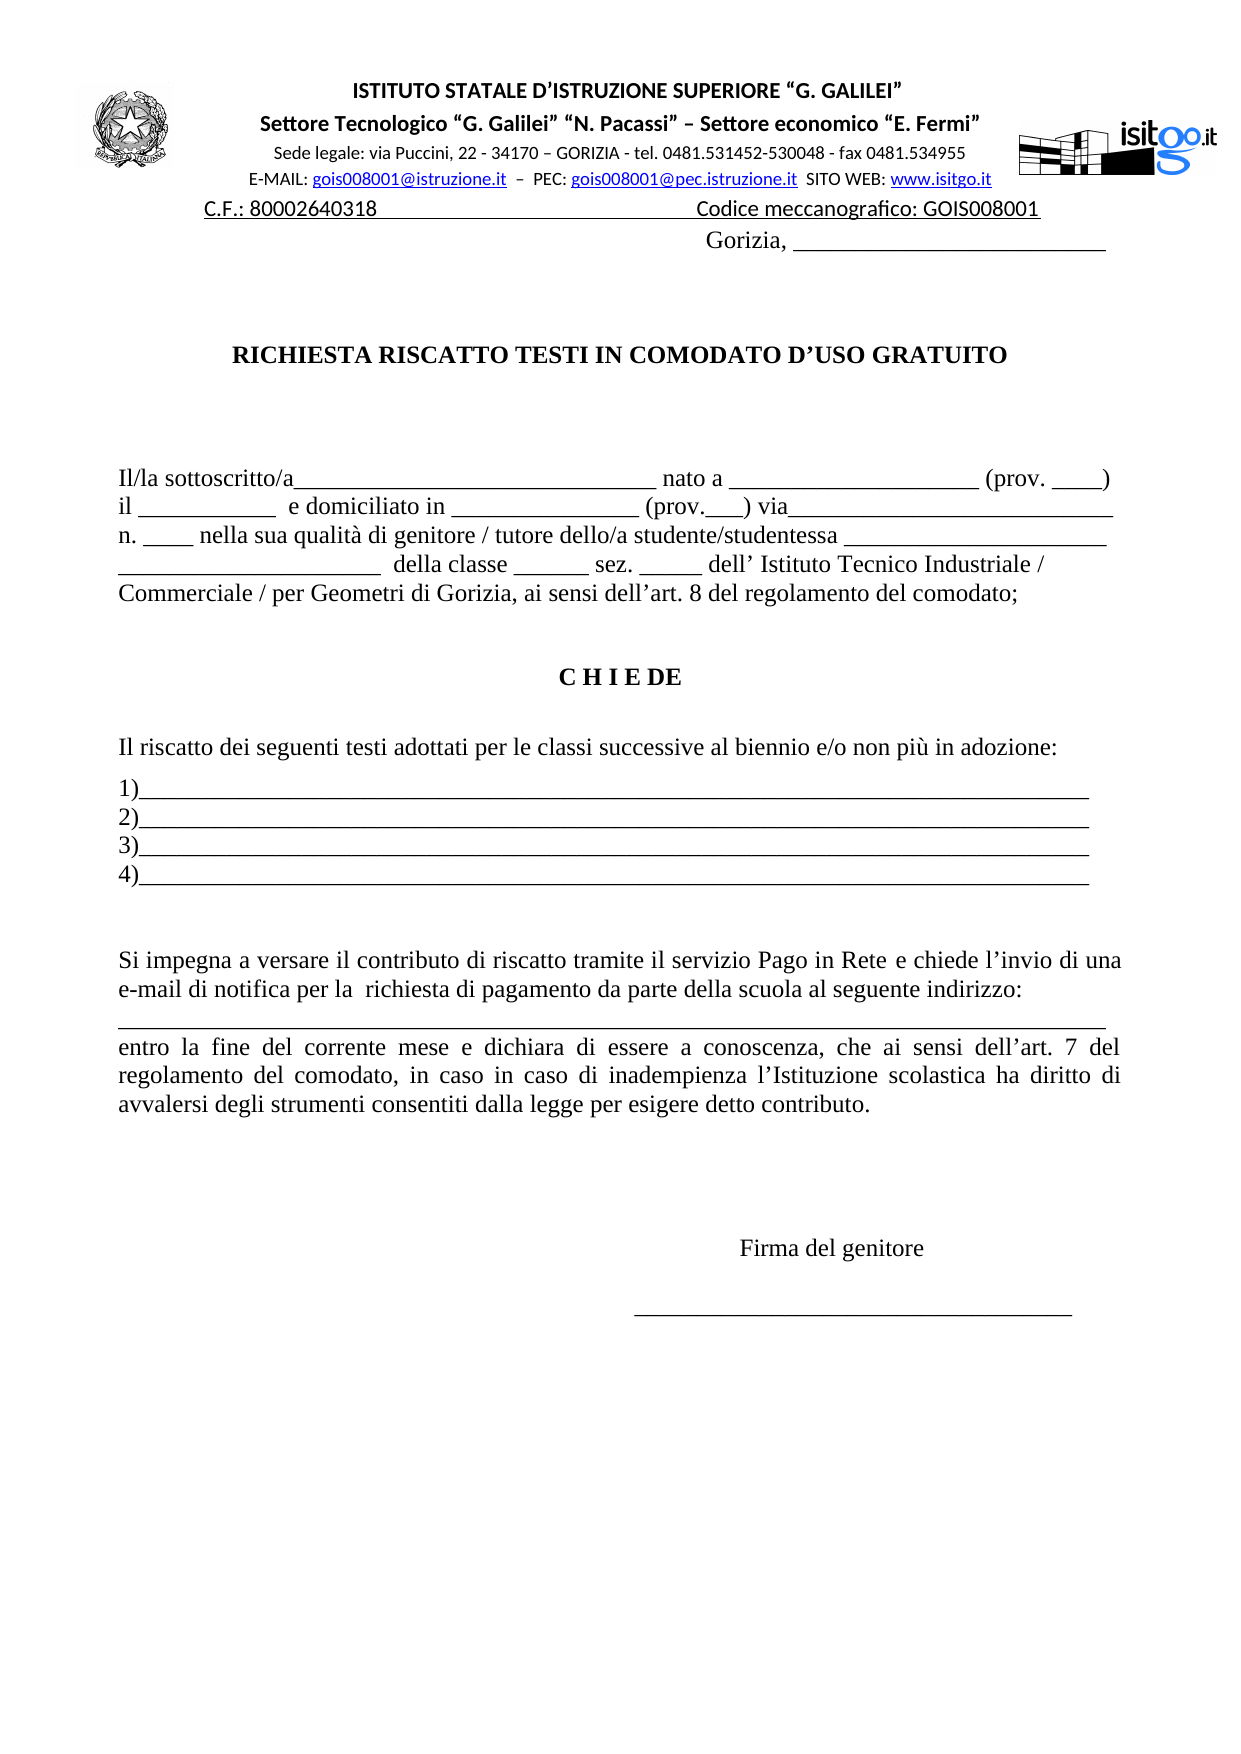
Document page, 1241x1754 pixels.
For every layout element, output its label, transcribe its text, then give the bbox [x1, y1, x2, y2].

picture [1019, 120, 1217, 175]
text 3)____________________________________________________________________________ [118, 830, 1122, 859]
text 2)____________________________________________________________________________ [118, 802, 1122, 830]
text n. ____ nella sua qualità di genitore / tutore dello/a studente/studentessa _____________________ _____________________ della classe ______ sez. _____ dell’ Istituto Tecnico Industriale / Commerciale / per Geometri di Gorizia, ai sensi dell’art. 8 del regolamento del comodato; [118, 520, 1122, 606]
text 4)____________________________________________________________________________ [118, 859, 1122, 888]
text Si impegna a versare il contributo di riscatto tramite il servizio Pago in Rete e chiede l’invio di una e-mail di notifica per la richiesta di pagamento da parte della scuola al seguente indirizzo: [118, 945, 1122, 1003]
text Il/la sottoscritto/a_____________________________ nato a ____________________ (prov. ____) il ___________ e domiciliato in _______________ (prov.___) via__________________________ [118, 463, 1122, 520]
text 1)____________________________________________________________________________ [118, 773, 1122, 802]
text entro la fine del corrente mese e dichiara di essere a conoscenza, che ai sensi dell’art. 7 del regolamento del comodato, in caso in caso di inadempienza l’Istituzione scolastica ha diritto di avvalersi degli strumenti consentiti dalla legge per esigere detto contributo. [118, 1032, 1122, 1118]
text Firma del genitore [118, 1233, 1122, 1262]
text ___________________________________ [118, 1290, 1122, 1319]
text Gorizia, _________________________ [118, 226, 1122, 254]
text _______________________________________________________________________________ [118, 1003, 1122, 1032]
text C H I E DE [118, 662, 1122, 690]
text RICHIESTA RISCATTO TESTI IN COMODATO D’USO GRATUITO [118, 341, 1122, 369]
picture [73, 82, 175, 168]
text Il riscatto dei seguenti testi adottati per le classi successive al biennio e/o non più in adozione: [118, 732, 1122, 760]
